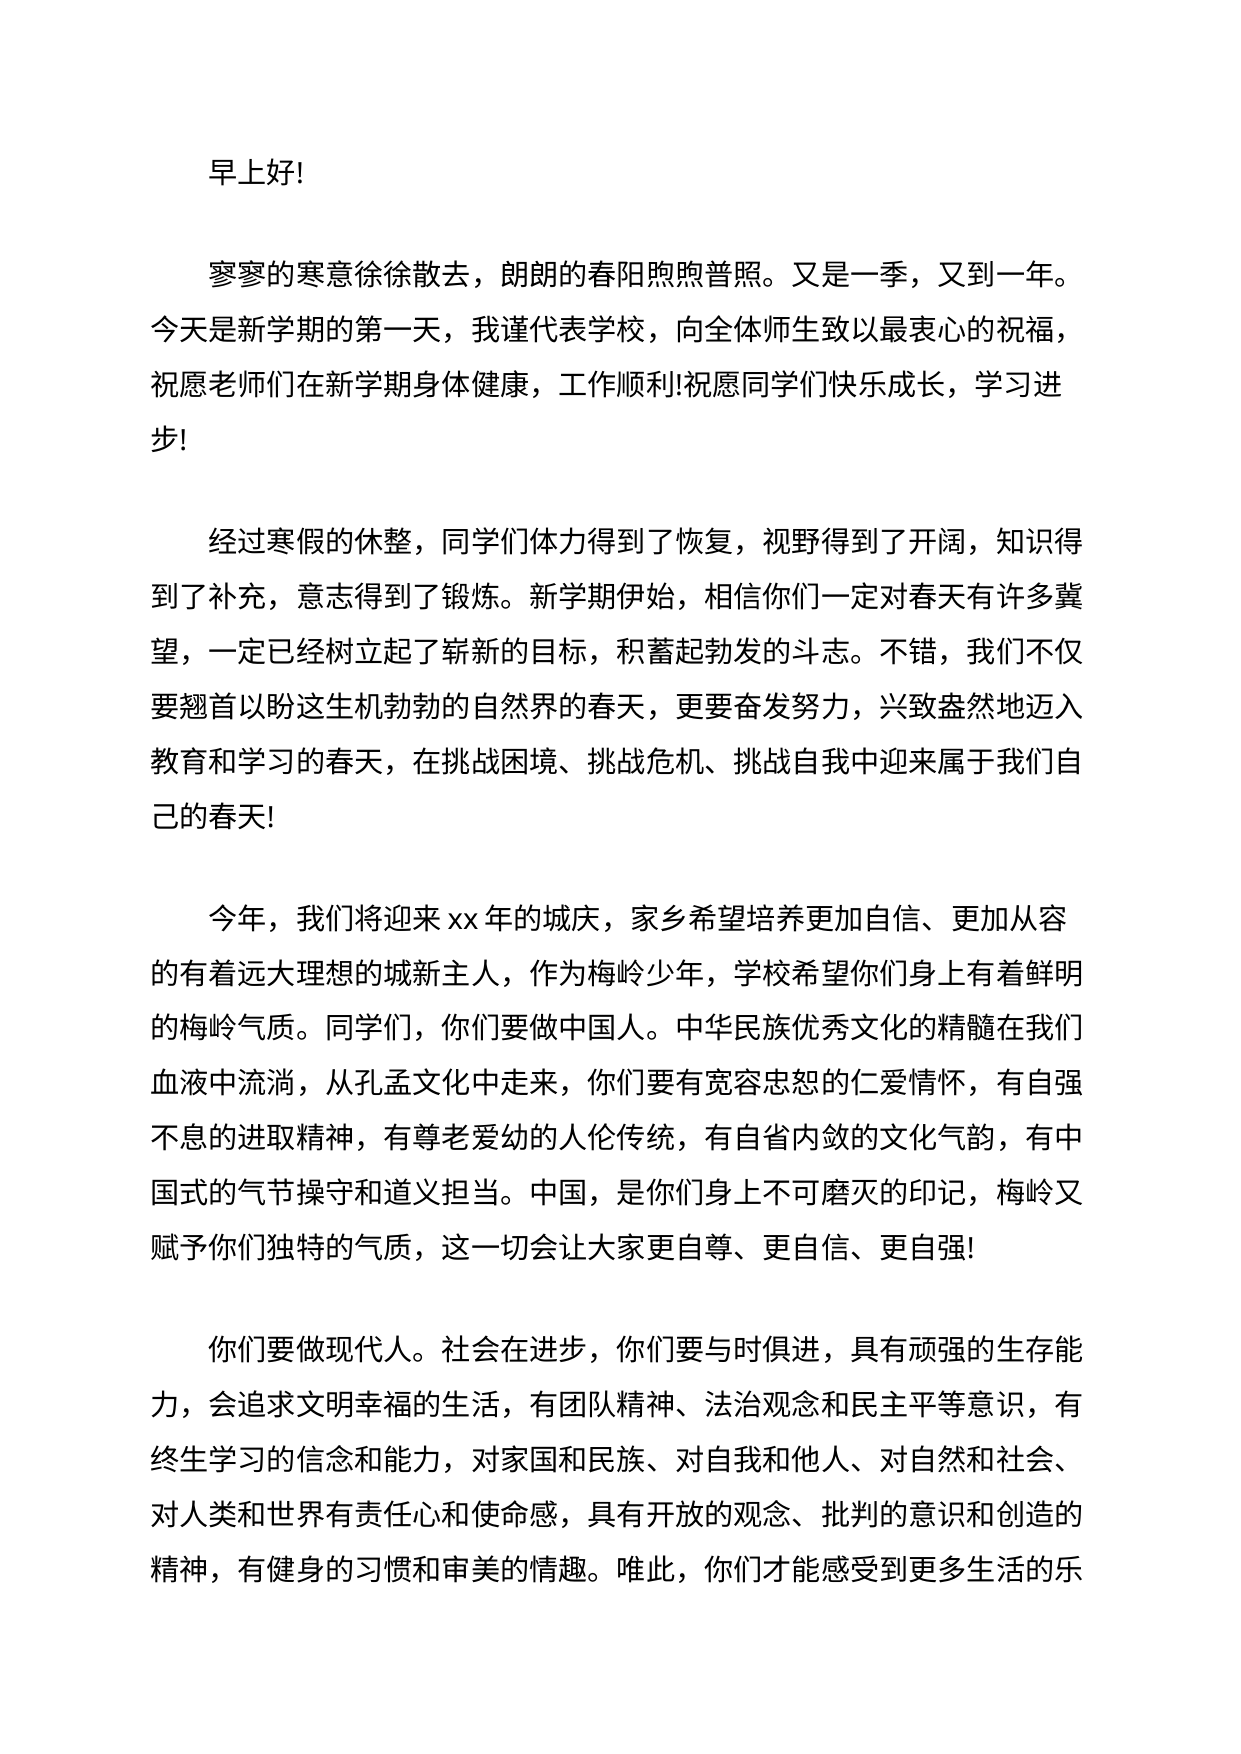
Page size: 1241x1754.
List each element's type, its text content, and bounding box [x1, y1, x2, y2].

text 早上好! [150, 150, 1090, 192]
text 今年，我们将迎来xx年的城庆，家乡希望培养更加自信、更加从容的有着远大理想的城新主人，作为梅岭少年，学校希望你们身上有着鲜明的梅岭气质。同学们，你们要做中国人。中华民族优秀文化的精髓在我们血液中流淌，从孔孟文化中走来，你们要有宽容忠恕的仁爱情怀，有自强不息的进取精神，有尊老爱幼的人伦传统，有自省内敛的文化气韵，有中国式的气节操守和道义担当。中国，是你们身上不可磨灭的印记，梅岭又赋予你们独特的气质，这一切会让大家更自尊、更自信、更自强! [150, 895, 1090, 1267]
text 寥寥的寒意徐徐散去，朗朗的春阳煦煦普照。又是一季，又到一年。今天是新学期的第一天，我谨代表学校，向全体师生致以最衷心的祝福，祝愿老师们在新学期身体健康，工作顺利!祝愿同学们快乐成长，学习进步! [150, 252, 1090, 459]
text 经过寒假的休整，同学们体力得到了恢复，视野得到了开阔，知识得到了补充，意志得到了锻炼。新学期伊始，相信你们一定对春天有许多冀望，一定已经树立起了崭新的目标，积蓄起勃发的斗志。不错，我们不仅要翘首以盼这生机勃勃的自然界的春天，更要奋发努力，兴致盎然地迈入教育和学习的春天，在挑战困境、挑战危机、挑战自我中迎来属于我们自己的春天! [150, 519, 1090, 836]
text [150, 1327, 1090, 1588]
